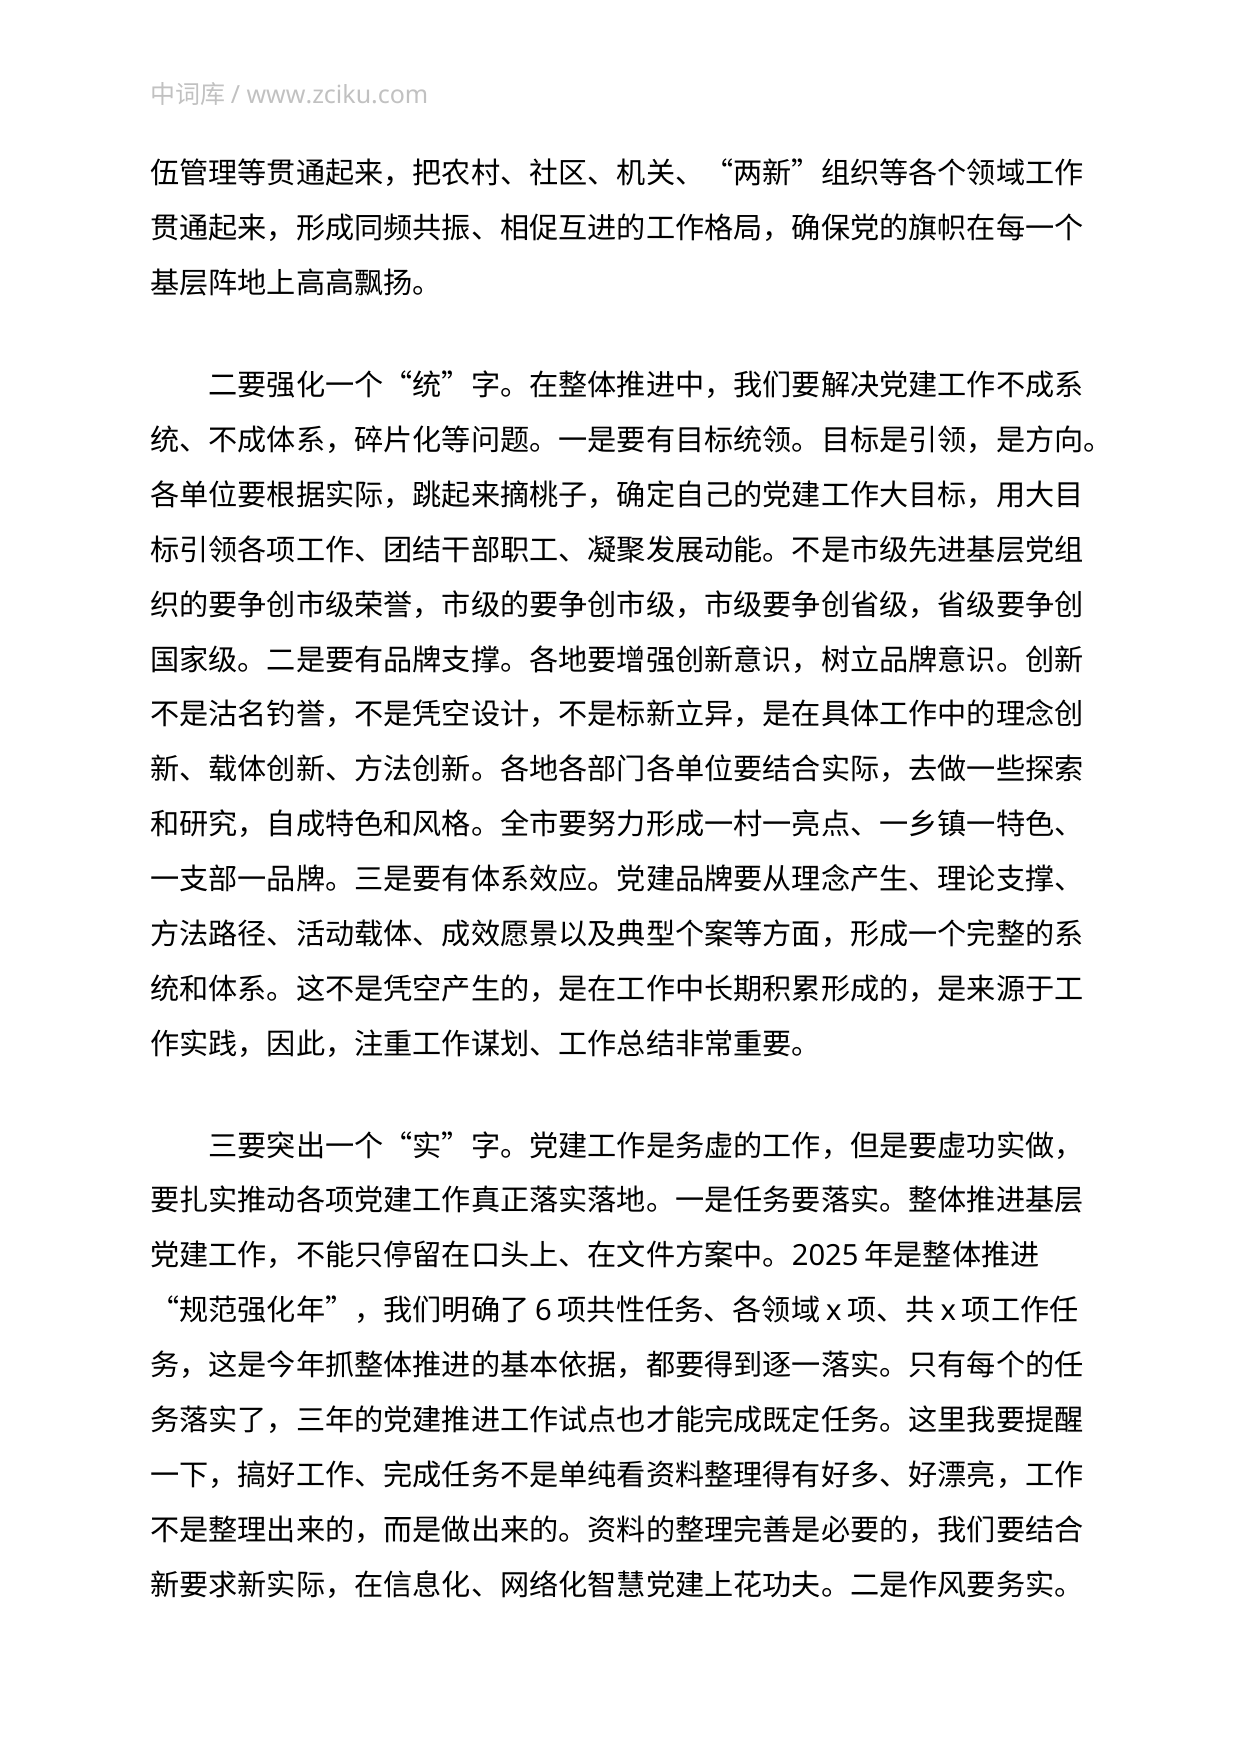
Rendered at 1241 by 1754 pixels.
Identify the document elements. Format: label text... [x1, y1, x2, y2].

text 二要强化一个“统”字。在整体推进中，我们要解决党建工作不成系统、不成体系，碎片化等问题。一是要有目标统领。目标是引领，是方向。各单位要根据实际，跳起来摘桃子，确定自己的党建工作大目标，用大目标引领各项工作、团结干部职工、凝聚发展动能。不是市级先进基层党组织的要争创市级荣誉，市级的要争创市级，市级要争创省级，省级要争创国家级。二是要有品牌支撑。各地要增强创新意识，树立品牌意识。创新不是沽名钓誉，不是凭空设计，不是标新立异，是在具体工作中的理念创新、载体创新、方法创新。各地各部门各单位要结合实际，去做一些探索和研究，自成特色和风格。全市要努力形成一村一亮点、一乡镇一特色、一支部一品牌。三是要有体系效应。党建品牌要从理念产生、理论支撑、方法路径、活动载体、成效愿景以及典型个案等方面，形成一个完整的系统和体系。这不是凭空产生的，是在工作中长期积累形成的，是来源于工作实践，因此，注重工作谋划、工作总结非常重要。 [150, 362, 1090, 1063]
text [150, 150, 1090, 302]
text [150, 1122, 1090, 1604]
